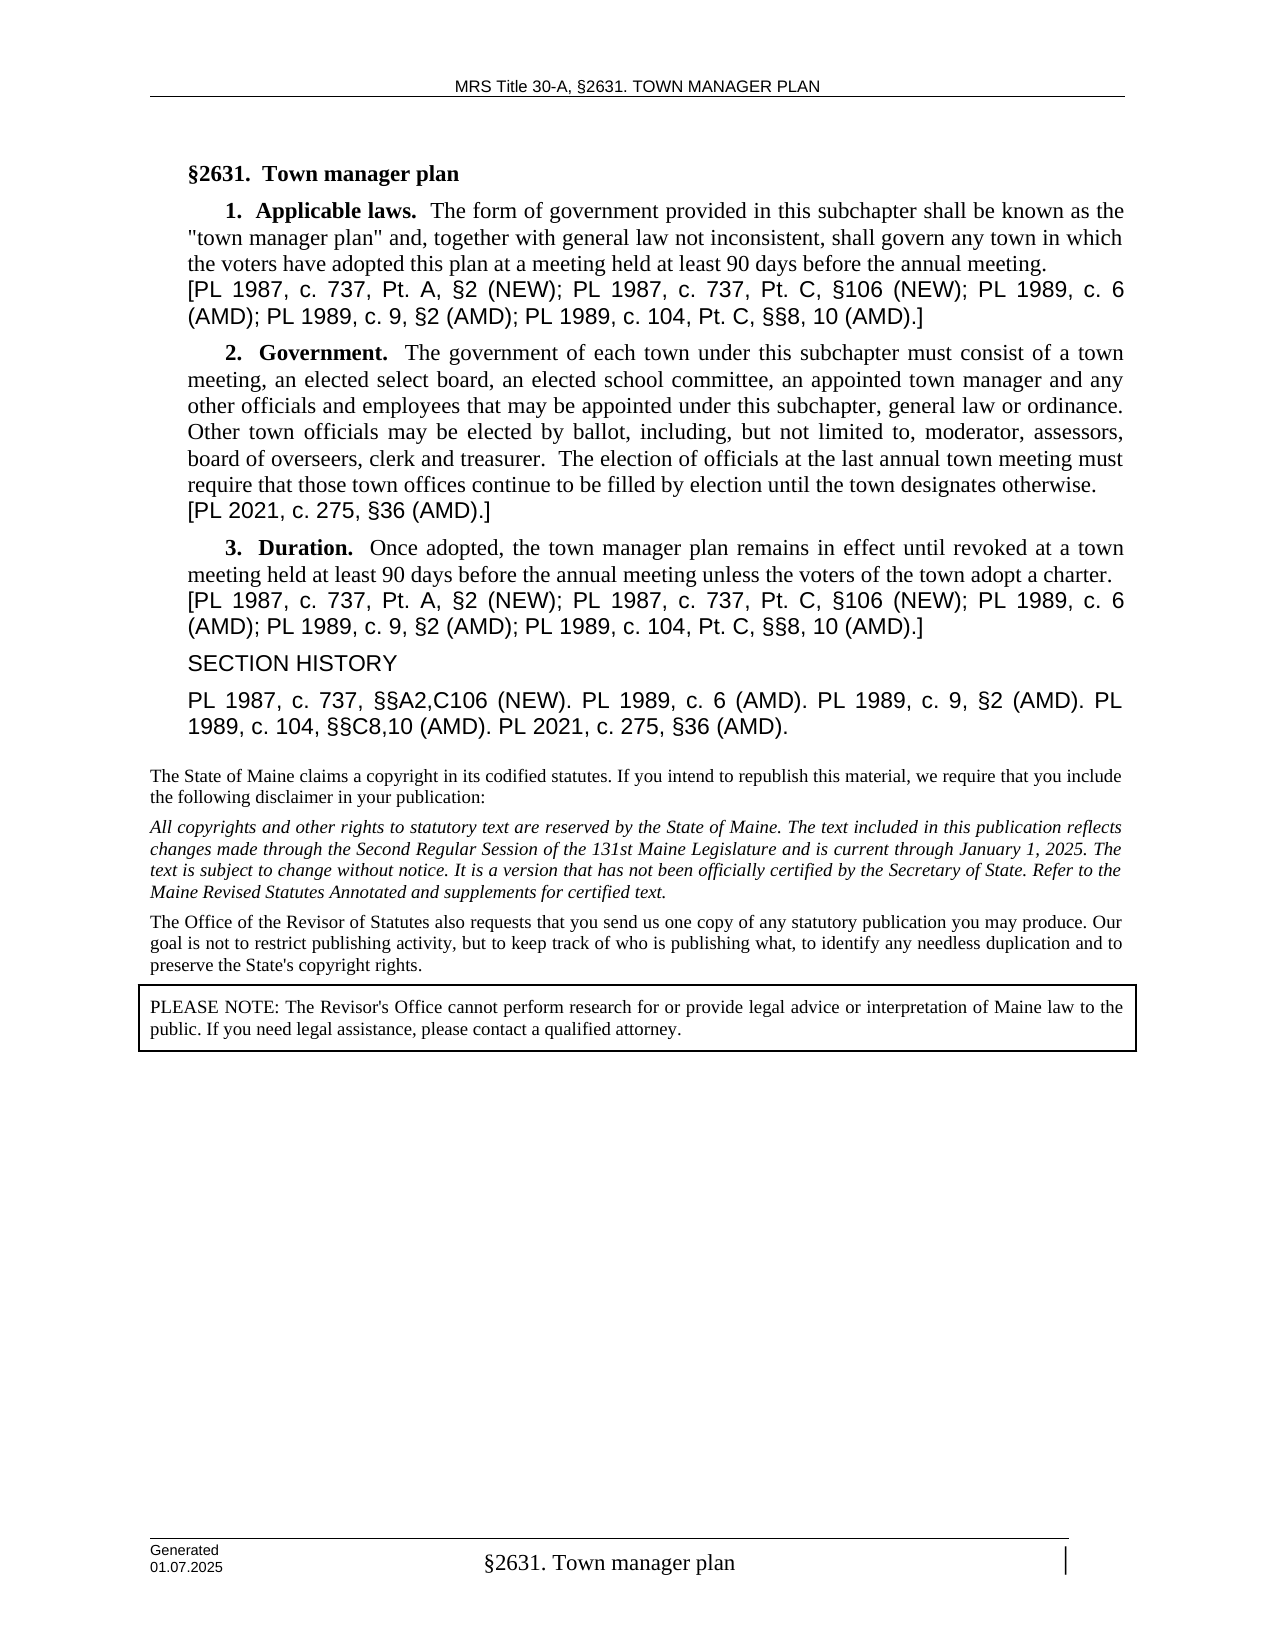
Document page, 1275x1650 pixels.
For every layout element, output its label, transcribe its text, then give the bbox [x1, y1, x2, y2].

text The State of Maine claims a copyright in its codified statutes. If you intend to republish this material, we require that you include the following disclaimer in your publication: [150, 764, 1125, 808]
text §2631. Town manager plan [187, 160, 1125, 187]
text All copyrights and other rights to statutory text are reserved by the State of Maine. The text included in this publication reflects changes made through the Second Regular Session of the 131st Maine Legislature and is current through January 1, 2025 . The text is subject to change without notice. It is a version that has not been officially certified by the Secretary of State. Refer to the Maine Revised Statutes Annotated and supplements for certified text. [150, 816, 1125, 902]
text PLEASE NOTE: The Revisor's Office cannot perform research for or provide legal advice or interpretation of Maine law to the public. If you need legal assistance, please contact a qualified attorney. [140, 986, 1135, 1050]
text PL 1987, c. 737, §§A2,C106 (NEW). PL 1989, c. 6 (AMD). PL 1989, c. 9, §2 (AMD). PL 1989, c. 104, §§C8,10 (AMD). PL 2021, c. 275, §36 (AMD). [187, 687, 1125, 739]
text [PL 2021, c. 275, §36 (AMD).] [187, 497, 1125, 524]
text 1. Applicable laws. The form of government provided in this subchapter shall be known as the "town manager plan" and, together with general law not inconsistent, shall govern any town in which the voters have adopted this plan at a meeting held at least 90 days before the annual meeting. [187, 197, 1125, 276]
text [PL 1987, c. 737, Pt. A, §2 (NEW); PL 1987, c. 737, Pt. C, §106 (NEW); PL 1989, c. 6 (AMD); PL 1989, c. 9, §2 (AMD); PL 1989, c. 104, Pt. C, §§8, 10 (AMD).] [187, 276, 1125, 329]
text [PL 1987, c. 737, Pt. A, §2 (NEW); PL 1987, c. 737, Pt. C, §106 (NEW); PL 1989, c. 6 (AMD); PL 1989, c. 9, §2 (AMD); PL 1989, c. 104, Pt. C, §§8, 10 (AMD).] [187, 587, 1125, 640]
text The Office of the Revisor of Statutes also requests that you send us one copy of any statutory publication you may produce. Our goal is not to restrict publishing activity, but to keep track of who is publishing what, to identify any needless duplication and to preserve the State's copyright rights. [150, 911, 1125, 975]
text SECTION HISTORY [187, 650, 1125, 676]
text 2. Government. The government of each town under this subchapter must consist of a town meeting, an elected select board, an elected school committee, an appointed town manager and any other officials and employees that may be appointed under this subchapter, general law or ordinance. Other town officials may be elected by ballot, including, but not limited to, moderator, assessors, board of overseers, clerk and treasurer. The election of officials at the last annual town meeting must require that those town offices continue to be filled by election until the town designates otherwise. [187, 339, 1125, 497]
text 3. Duration. Once adopted, the town manager plan remains in effect until revoked at a town meeting held at least 90 days before the annual meeting unless the voters of the town adopt a charter. [187, 534, 1125, 587]
